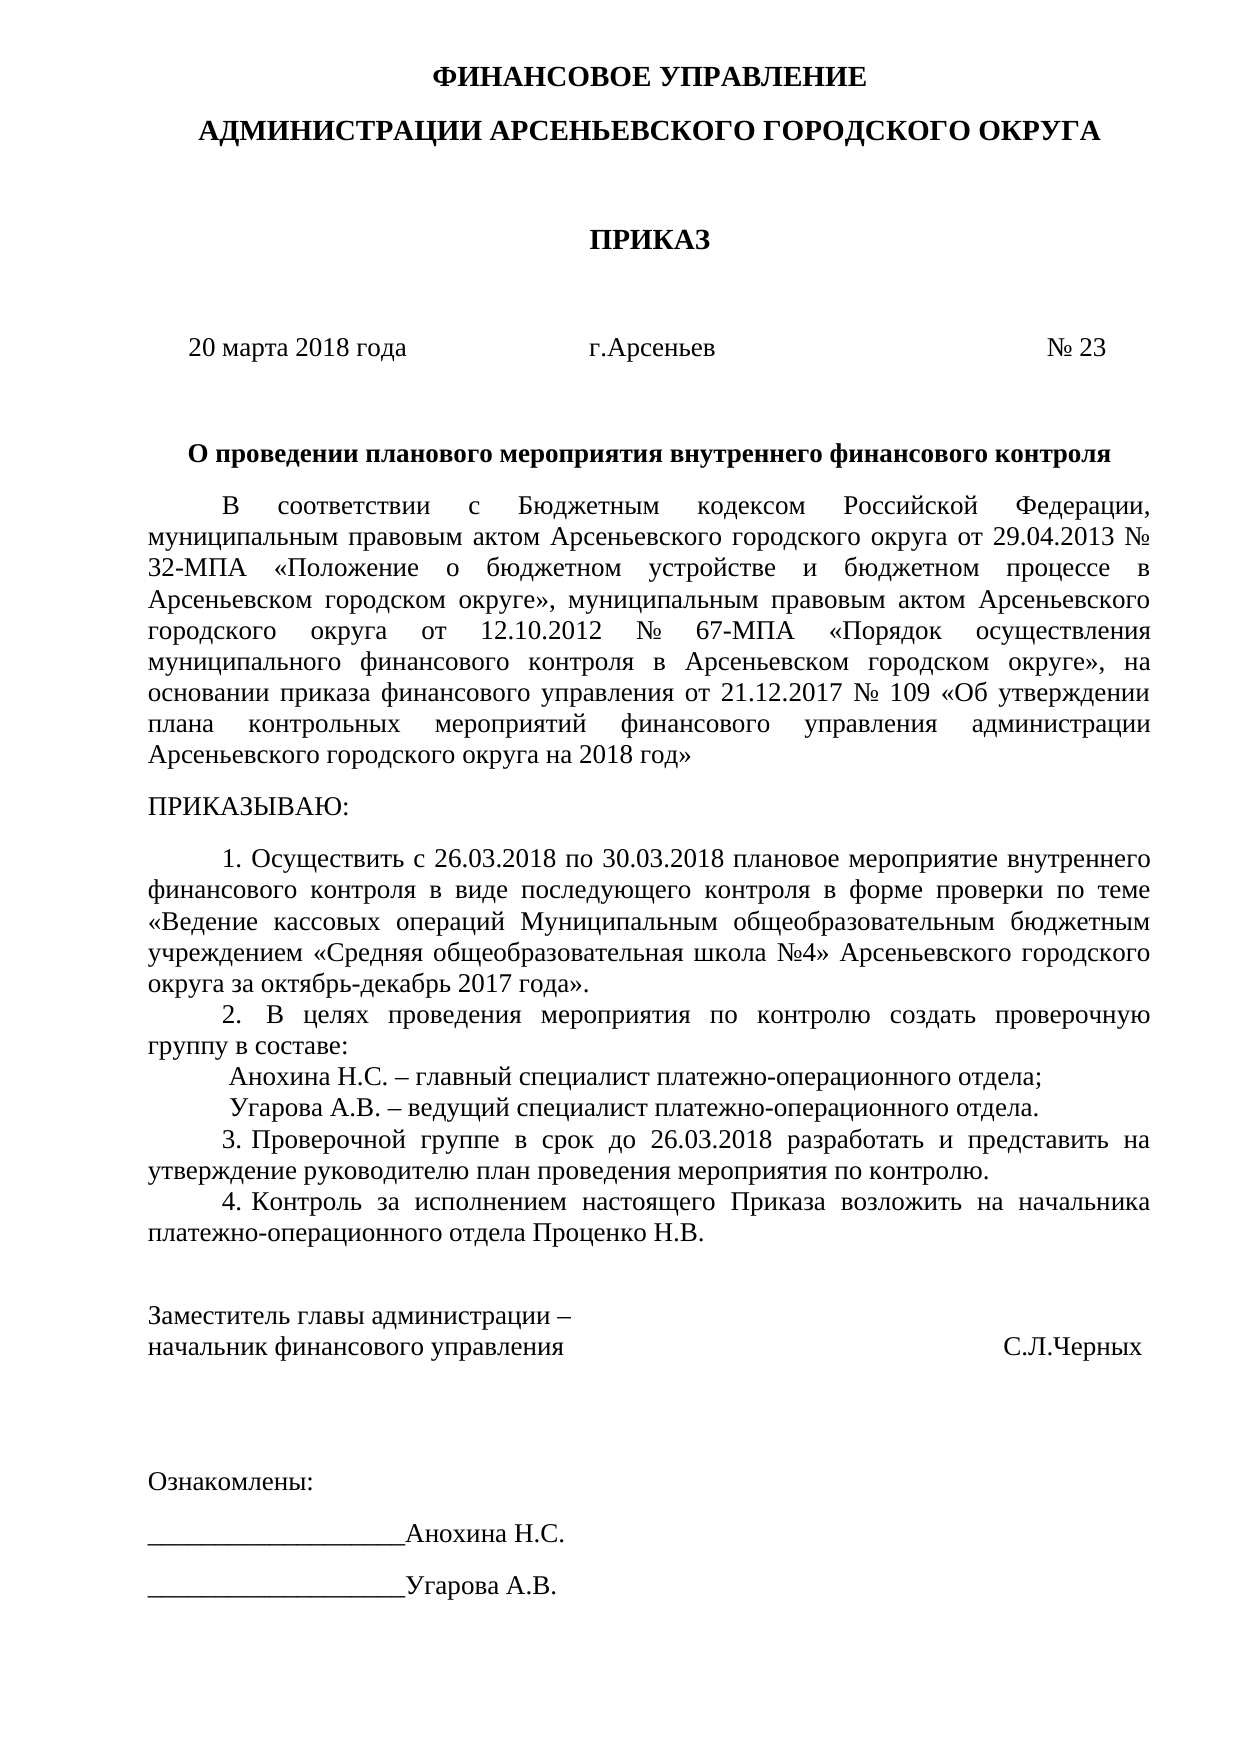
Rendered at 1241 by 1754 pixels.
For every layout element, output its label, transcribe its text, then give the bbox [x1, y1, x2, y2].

text АДМИНИСТРАЦИИ АРСЕНЬЕВСКОГО ГОРОДСКОГО ОКРУГА [148, 113, 1152, 147]
text Угарова А.В. – ведущий специалист платежно-операционного отдела. [148, 1092, 1152, 1123]
text Ознакомлены: [148, 1466, 1152, 1497]
text ПРИКАЗ [148, 222, 1152, 256]
text ___________________Анохина Н.С. [148, 1517, 1152, 1549]
list Проверочной группе в срок до 26.03.2018 разработать и представить на утверждение руководителю план проведения мероприятия по контролю. [148, 1123, 1152, 1185]
text ___________________Угарова А.В. [148, 1569, 1152, 1601]
text В соответствии с Бюджетным кодексом Российской Федерации, муниципальным правовым актом Арсеньевского городского округа от 29.04.2013 № 32-МПА «Положение о бюджетном устройстве и бюджетном процессе в Арсеньевском городском округе», муниципальным правовым актом Арсеньевского городского округа от 12.10.2012 № 67-МПА «Порядок осуществления муниципального финансового контроля в Арсеньевском городском округе», на основании приказа финансового управления от 21.12.2017 № 109 «Об утверждении плана контрольных мероприятий финансового управления администрации Арсеньевского городского округа на 2018 год» [148, 489, 1152, 769]
list В целях проведения мероприятия по контролю создать проверочную группу в составе: [148, 998, 1152, 1060]
list Осуществить с 26.03.2018 по 30.03.2018 плановое мероприятие внутреннего финансового контроля в виде последующего контроля в форме проверки по теме «Ведение кассовых операций Муниципальным общеобразовательным бюджетным учреждением «Средняя общеобразовательная школа №4» Арсеньевского городского округа за октябрь-декабрь 2017 года». [148, 842, 1152, 998]
list Контроль за исполнением настоящего Приказа возложить на начальника платежно-операционного отдела Проценко Н.В. [148, 1185, 1152, 1247]
text начальник финансового управления С.Л.Черных [148, 1330, 1152, 1362]
text О проведении планового мероприятия внутреннего финансового контроля [148, 437, 1152, 468]
text ФИНАНСОВОЕ УПРАВЛЕНИЕ [148, 59, 1152, 93]
text Заместитель главы администрации – [148, 1299, 1152, 1330]
list Анохина Н.С. – главный специалист платежно-операционного отдела; [222, 1060, 1152, 1092]
text ПРИКАЗЫВАЮ: [148, 790, 1152, 822]
text 20 марта 2018 года г.Арсеньев № 23 [148, 331, 1152, 362]
